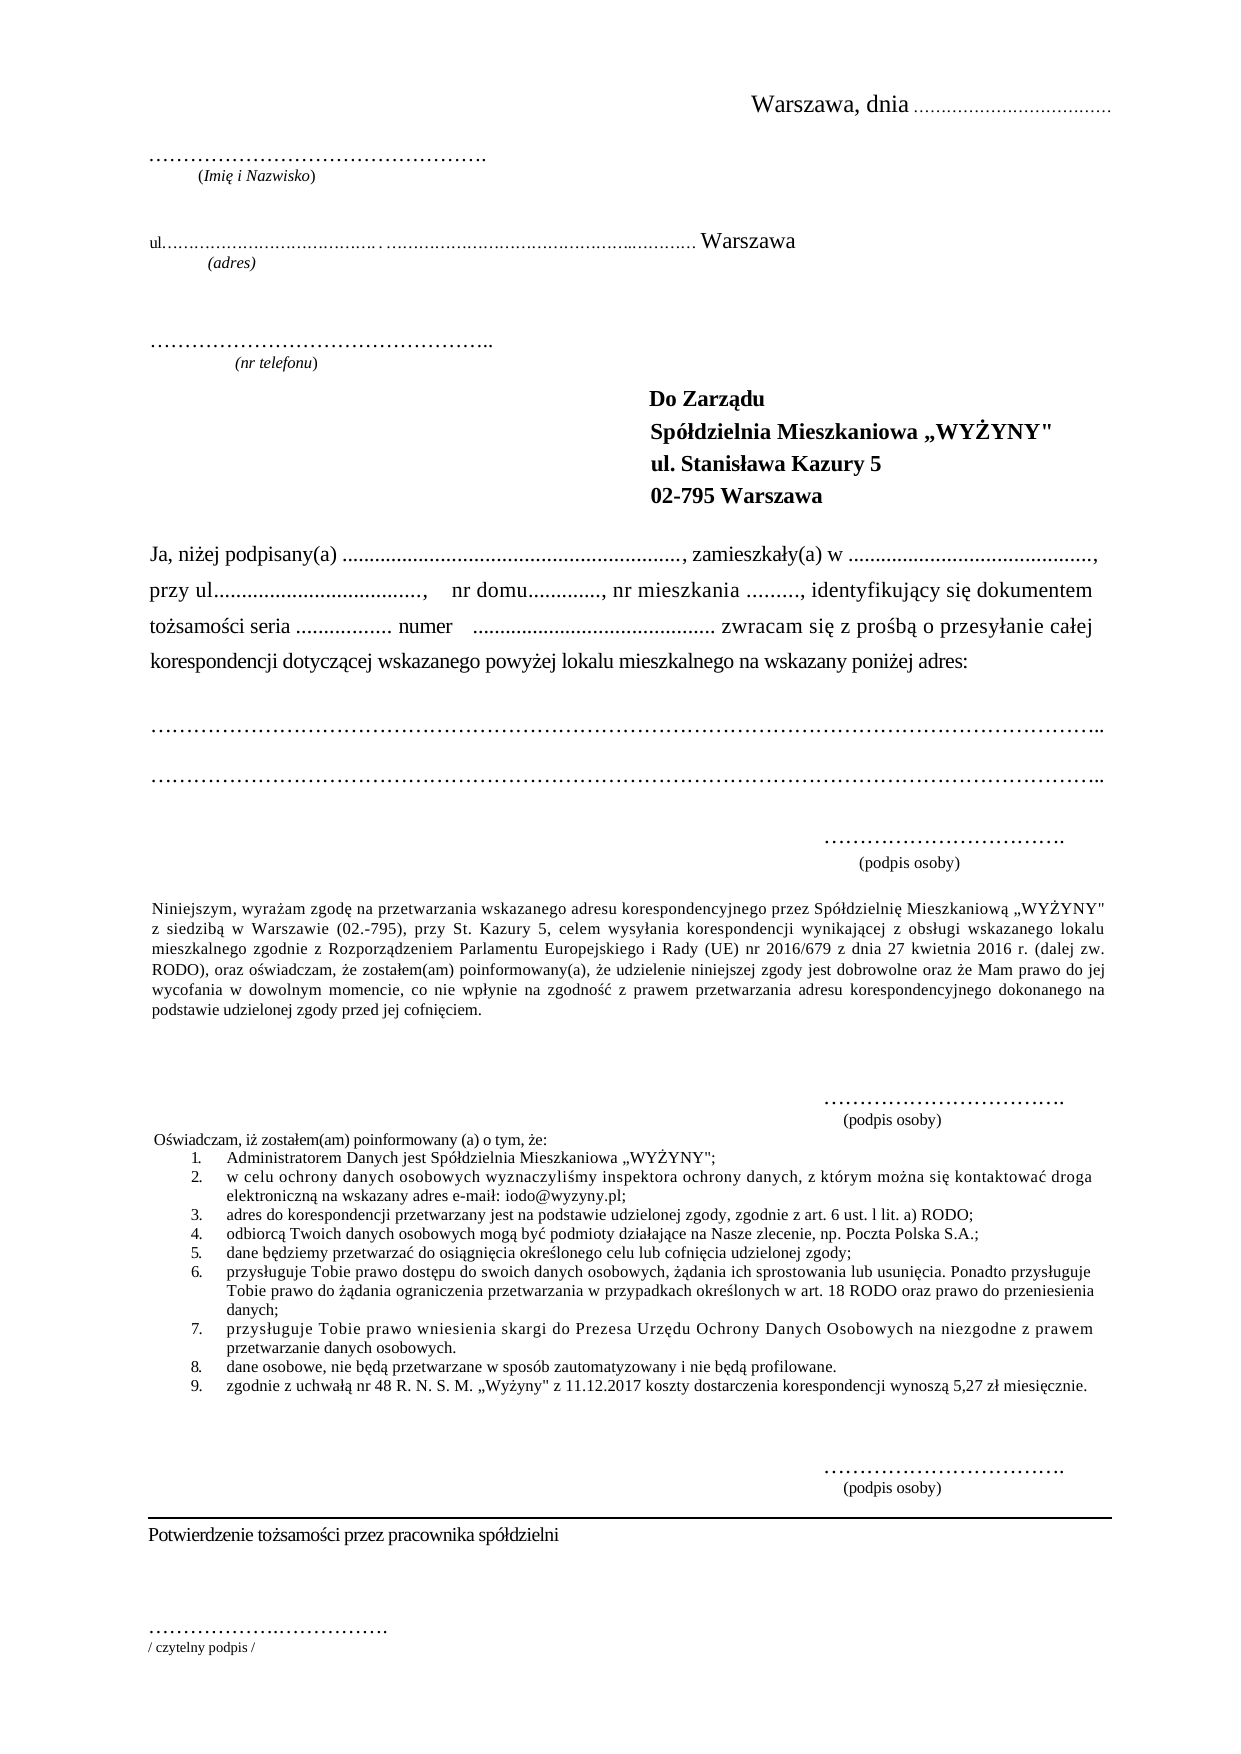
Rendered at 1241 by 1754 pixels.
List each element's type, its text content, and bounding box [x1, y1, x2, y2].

text ul…………………………………. . ……………………………………….………… Warszawa (adres) [149, 227, 1112, 272]
text tożsamości seria numer zwracam się z prośbą o przesyłanie całej [149, 605, 1112, 640]
text …………………………………………. (Imię i Nazwisko) [148, 117, 1112, 185]
list dane osobowe, nie będą przetwarzane w sposób zautomatyzowany i nie będą profilowane. [191, 1357, 1112, 1376]
text (nr telefonu) [235, 353, 1112, 372]
text Do Zarządu [649, 381, 1112, 413]
text Spółdzielnia Mieszkaniowa „WYŻYNY" [650, 413, 1112, 446]
list w celu ochrony danych osobowych wyznaczyliśmy inspektora ochrony danych, z którym można się kontaktować droga elektroniczną na wskazany adres e-maił: iodo@wyzyny.pl; [191, 1168, 1112, 1206]
list adres do korespondencji przetwarzany jest na podstawie udzielonej zgody, zgodnie z art. 6 ust. l lit. a) RODO; [191, 1206, 1112, 1224]
text Oświadczam, iż zostałem(am) poinformowany (a) o tym, że: [154, 1129, 1112, 1149]
text przy ul , nr domu , nr mieszkania , identyfikujący się dokumentem [149, 569, 1112, 605]
text korespondencji dotyczącej wskazanego powyżej lokalu mieszkalnego na wskazany poniżej adres: [150, 640, 1112, 676]
text ……………………………. (podpis osoby) [752, 1457, 1107, 1498]
text Niniejszym, wyrażam zgodę na przetwarzania wskazanego adresu korespondencyjnego przez Spółdzielnię Mieszkaniową „WYŻYNY" z siedzibą w Warszawie (02.-795), przy St. Kazury 5, celem wysyłania korespondencji wynikającej z obsługi wskazanego lokalu mieszkalnego zgodnie z Rozporządzeniem Parlamentu Europejskiego i Rady (UE) nr 2016/679 z dnia 27 kwietnia 2016 r. (dalej zw. RODO), oraz oświadczam, że zostałem(am) poinformowany(a), że udzielenie niniejszej zgody jest dobrowolne oraz że Mam prawo do jej wycofania w dowolnym momencie, co nie wpłynie na zgodność z prawem przetwarzania adresu korespondencyjnego dokonanego na podstawie udzielonej zgody przed jej cofnięciem. [152, 898, 1107, 1019]
text ul. Stanisława Kazury 5 [651, 446, 1112, 478]
text ……………………………. (podpis osoby) [752, 1088, 1107, 1129]
text …………………………………………………………………………………………………………………….. [150, 712, 1112, 737]
text ………………………………………….. [149, 328, 1112, 352]
list zgodnie z uchwałą nr 48 R. N. S. M. „Wyżyny" z 11.12.2017 koszty dostarczenia korespondencji wynoszą 5,27 zł miesięcznie. [191, 1376, 1112, 1395]
text Warszawa, dnia ……………………………… [148, 89, 1112, 117]
text …………………………………………………………………………………………………………………….. [150, 762, 1112, 787]
list dane będziemy przetwarzać do osiągnięcia określonego celu lub cofnięcia udzielonej zgody; [191, 1243, 1112, 1262]
list przysługuje Tobie prawo dostępu do swoich danych osobowych, żądania ich sprostowania lub usunięcia. Ponadto przysługuje Tobie prawo do żądania ograniczenia przetwarzania w przypadkach określonych w art. 18 RODO oraz prawo do przeniesienia danych; [191, 1262, 1112, 1319]
list Administratorem Danych jest Spółdzielnia Mieszkaniowa „WYŻYNY"; [191, 1149, 1112, 1168]
text Ja, niżej podpisany(a) , zamieszkały(a) w , [150, 533, 1112, 569]
text Potwierdzenie tożsamości przez pracownika spółdzielni [148, 1523, 717, 1546]
text ……………………………. (podpis osoby) [823, 823, 1112, 874]
list odbiorcą Twoich danych osobowych mogą być podmioty działające na Nasze zlecenie, np. Poczta Polska S.A.; [191, 1224, 1112, 1243]
text 02-795 Warszawa [650, 478, 1112, 510]
list przysługuje Tobie prawo wniesienia skargi do Prezesa Urzędu Ochrony Danych Osobowych na niezgodne z prawem przetwarzanie danych osobowych. [191, 1319, 1112, 1357]
text ……………….……………. / czytelny podpis / [148, 1614, 717, 1655]
